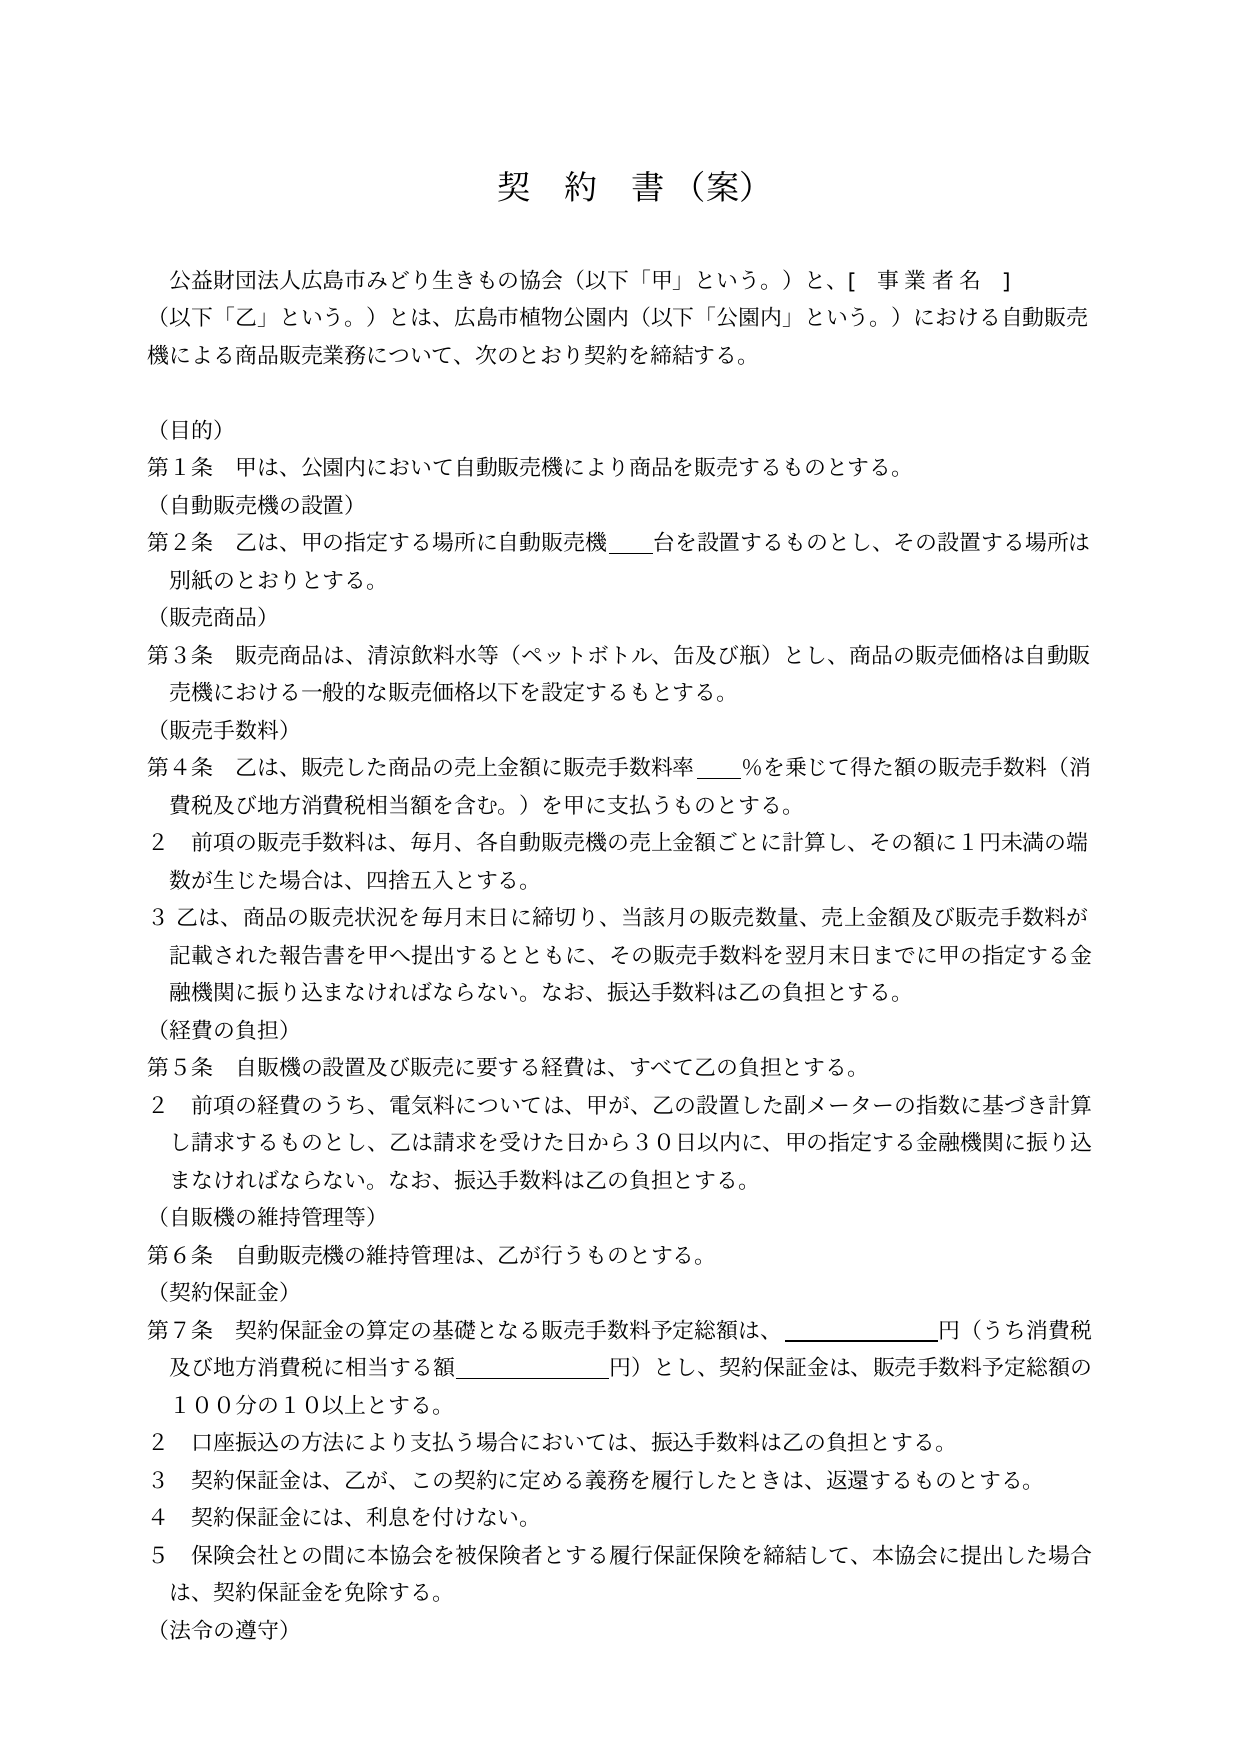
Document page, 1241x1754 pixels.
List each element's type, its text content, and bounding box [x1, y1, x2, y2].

text （販売手数料） [148, 710, 1092, 748]
text 第６条 自動販売機の維持管理は、乙が行うものとする。 [148, 1235, 1092, 1273]
text ３ 乙は、商品の販売状況を毎月末日に締切り、当該月の販売数量、売上金額及び販売手数料が記載された報告書を甲へ提出するとともに、その販売手数料を翌月末日までに甲の指定する金融機関に振り込まなければならない。なお、振込手数料は乙の負担とする。 [148, 898, 1092, 1010]
text ４ 契約保証金には、利息を付けない。 [148, 1498, 1092, 1535]
text 第７条 契約保証金の算定の基礎となる販売手数料予定総額は、 円（うち消費税及び地方消費税に相当する額 円）とし、契約保証金は、販売手数料予定総額の１００分の１０以上とする。 [148, 1310, 1092, 1423]
text ３ 契約保証金は、乙が、この契約に定める義務を履行したときは、返還するものとする。 [148, 1460, 1092, 1498]
text （契約保証金） [148, 1273, 1092, 1310]
text （以下「乙」という。）とは、広島市植物公園内（以下「公園内」という。）における自動販売機による商品販売業務について、次のとおり契約を締結する。 [148, 298, 1092, 410]
text ２ 前項の販売手数料は、毎月、各自動販売機の売上金額ごとに計算し、その額に１円未満の端数が生じた場合は、四捨五入とする。 [148, 823, 1092, 898]
text ２ 口座振込の方法により支払う場合においては、振込手数料は乙の負担とする。 [148, 1423, 1092, 1460]
text （販売商品） [148, 598, 1092, 635]
text ２ 前項の経費のうち、電気料については、甲が、乙の設置した副メーターの指数に基づき計算し請求するものとし、乙は請求を受けた日から３０日以内に、甲の指定する金融機関に振り込まなければならない。なお、振込手数料は乙の負担とする。 [148, 1085, 1092, 1198]
text （法令の遵守） [148, 1610, 1092, 1648]
list 甲は、公園内において自動販売機により商品を販売するものとする。 [148, 448, 1092, 485]
text 第４条 乙は、販売した商品の売上金額に販売手数料率 ％を乗じて得た額の販売手数料（消費税及び地方消費税相当額を含む。）を甲に支払うものとする。 [148, 748, 1092, 823]
text 契 約 書 （案） [148, 148, 1092, 223]
text 第３条 販売商品は、清涼飲料水等（ペットボトル、缶及び瓶）とし、商品の販売価格は自動販売機における一般的な販売価格以下を設定するもとする。 [148, 635, 1092, 710]
text （目的） [148, 410, 1092, 448]
text （経費の負担） [148, 1010, 1092, 1048]
text 公益財団法人広島市みどり生きもの協会（以下「甲」という。）と、[ 事 業 者 名 ] [148, 260, 1092, 298]
text 第５条 自販機の設置及び販売に要する経費は、すべて乙の負担とする。 [148, 1048, 1092, 1085]
text 第２条 乙は、甲の指定する場所に自動販売機 台を設置するものとし、その設置する場所は別紙のとおりとする。 [148, 523, 1092, 598]
text （自動販売機の設置） [148, 485, 1092, 523]
text （自販機の維持管理等） [148, 1198, 1092, 1235]
text ５ 保険会社との間に本協会を被保険者とする履行保証保険を締結して、本協会に提出した場合は、契約保証金を免除する。 [148, 1535, 1092, 1610]
